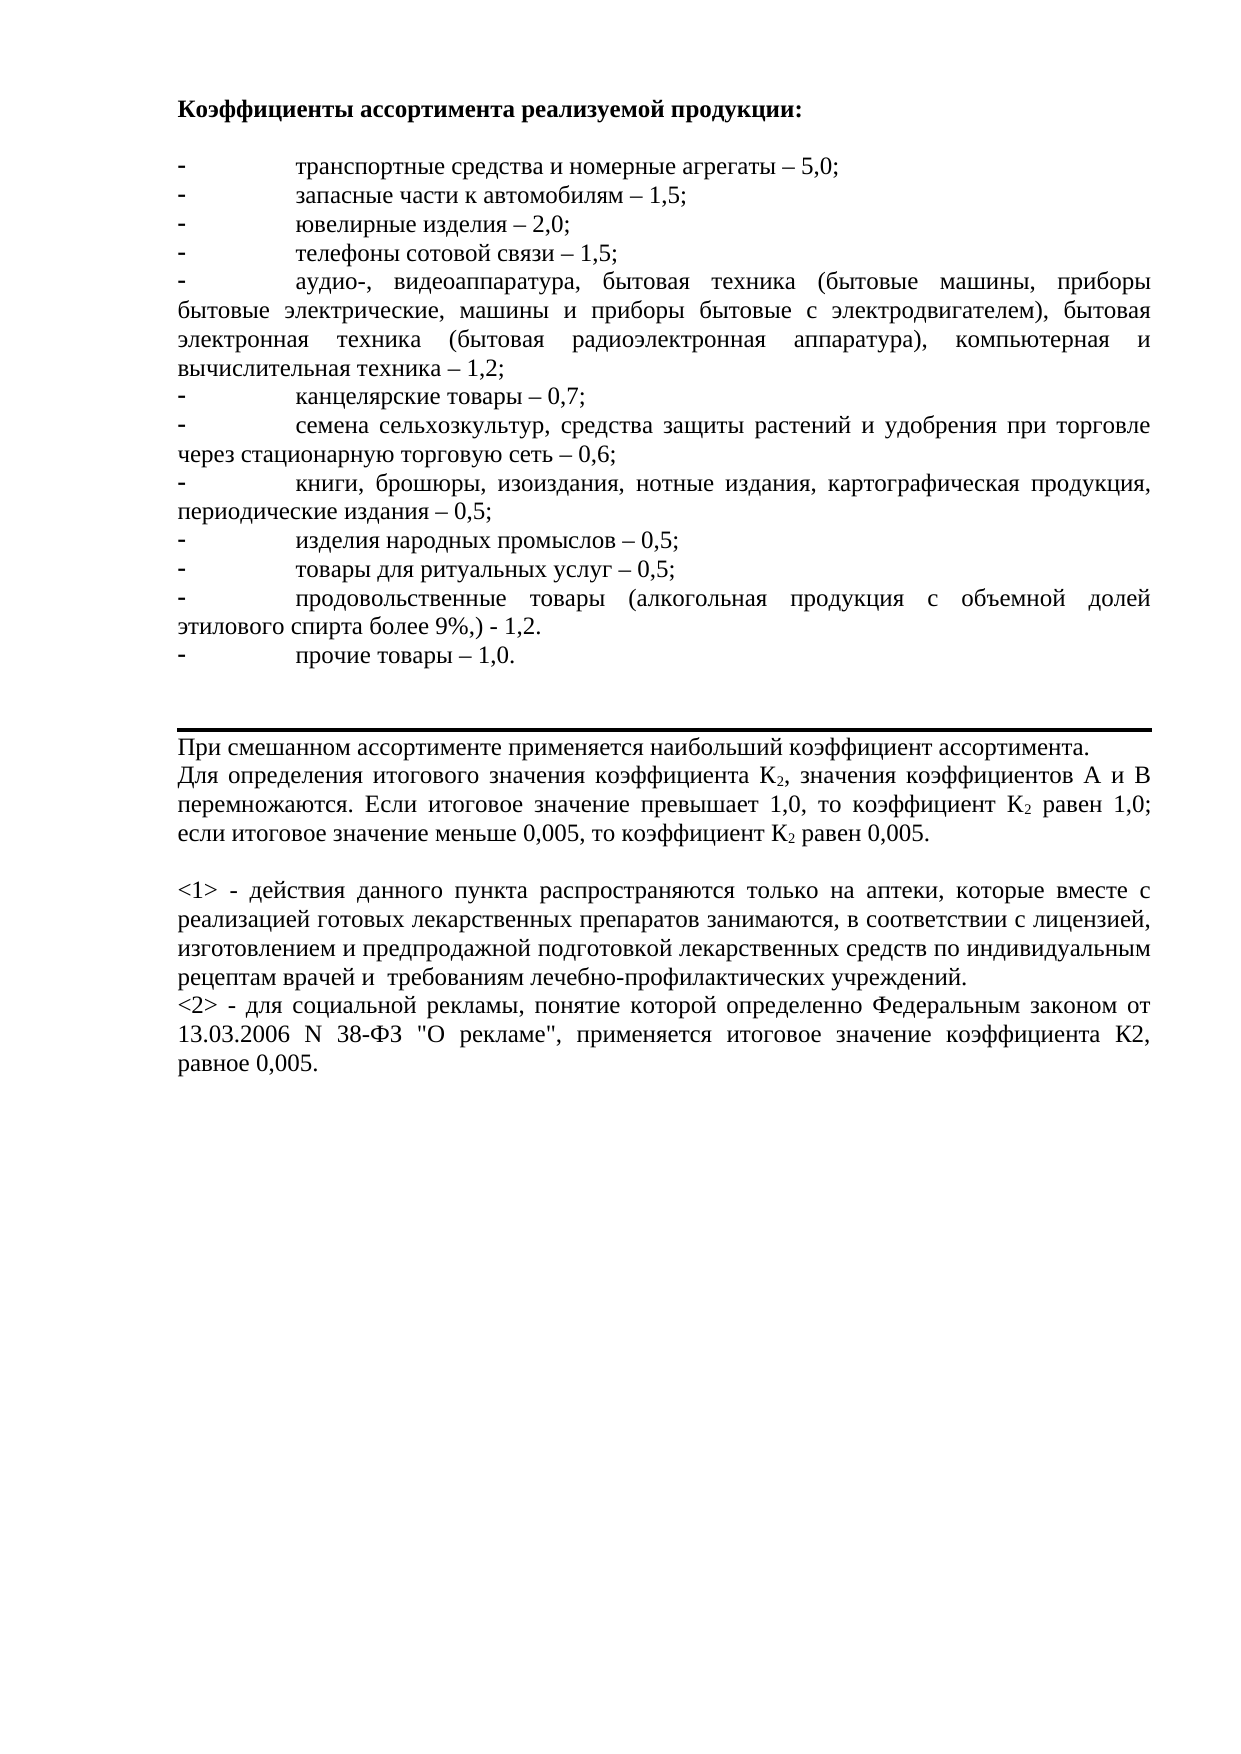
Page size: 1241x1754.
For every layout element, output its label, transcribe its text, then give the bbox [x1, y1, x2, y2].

list продовольственные товары (алкогольная продукция с объемной долей этилового спирта более 9%,) - 1,2. [177, 583, 1152, 640]
list книги, брошюры, изоиздания, нотные издания, картографическая продукция, периодические издания – 0,5; [177, 468, 1152, 525]
list Для определения итогового значения коэффициента К2, значения коэффициентов А и В перемножаются. Если итоговое значение превышает 1,0, то коэффициент К2 равен 1,0; если итоговое значение меньше 0,005, то коэффициент К2 равен 0,005. [177, 760, 1152, 847]
text <1> - действия данного пункта распространяются только на аптеки, которые вместе с реализацией готовых лекарственных препаратов занимаются, в соответствии с лицензией, изготовлением и предпродажной подготовкой лекарственных средств по индивидуальным рецептам врачей и требованиям лечебно-профилактических учреждений. [177, 875, 1152, 990]
list запасные части к автомобилям – 1,5; [177, 180, 1152, 209]
list телефоны сотовой связи – 1,5; [177, 238, 1152, 266]
list семена сельхозкультур, средства защиты растений и удобрения при торговле через стационарную торговую сеть – 0,6; [177, 410, 1152, 468]
list товары для ритуальных услуг – 0,5; [177, 554, 1152, 583]
list аудио-, видеоаппаратура, бытовая техника (бытовые машины, приборы бытовые электрические, машины и приборы бытовые с электродвигателем), бытовая электронная техника (бытовая радиоэлектронная аппаратура), компьютерная и вычислительная техника – 1,2; [177, 266, 1152, 381]
text Коэффициенты ассортимента реализуемой продукции: [177, 94, 1152, 123]
list прочие товары – 1,0. [177, 640, 1152, 669]
list транспортные средства и номерные агрегаты – 5,0; [177, 151, 1152, 180]
list При смешанном ассортименте применяется наибольший коэффициент ассортимента. [177, 732, 1152, 760]
list ювелирные изделия – 2,0; [177, 209, 1152, 238]
list канцелярские товары – 0,7; [177, 381, 1152, 410]
list изделия народных промыслов – 0,5; [177, 525, 1152, 554]
text <2> - для социальной рекламы, понятие которой определенно Федеральным законом от 13.03.2006 N 38-ФЗ "О рекламе", применяется итоговое значение коэффициента К2, равное 0,005. [177, 990, 1152, 1077]
